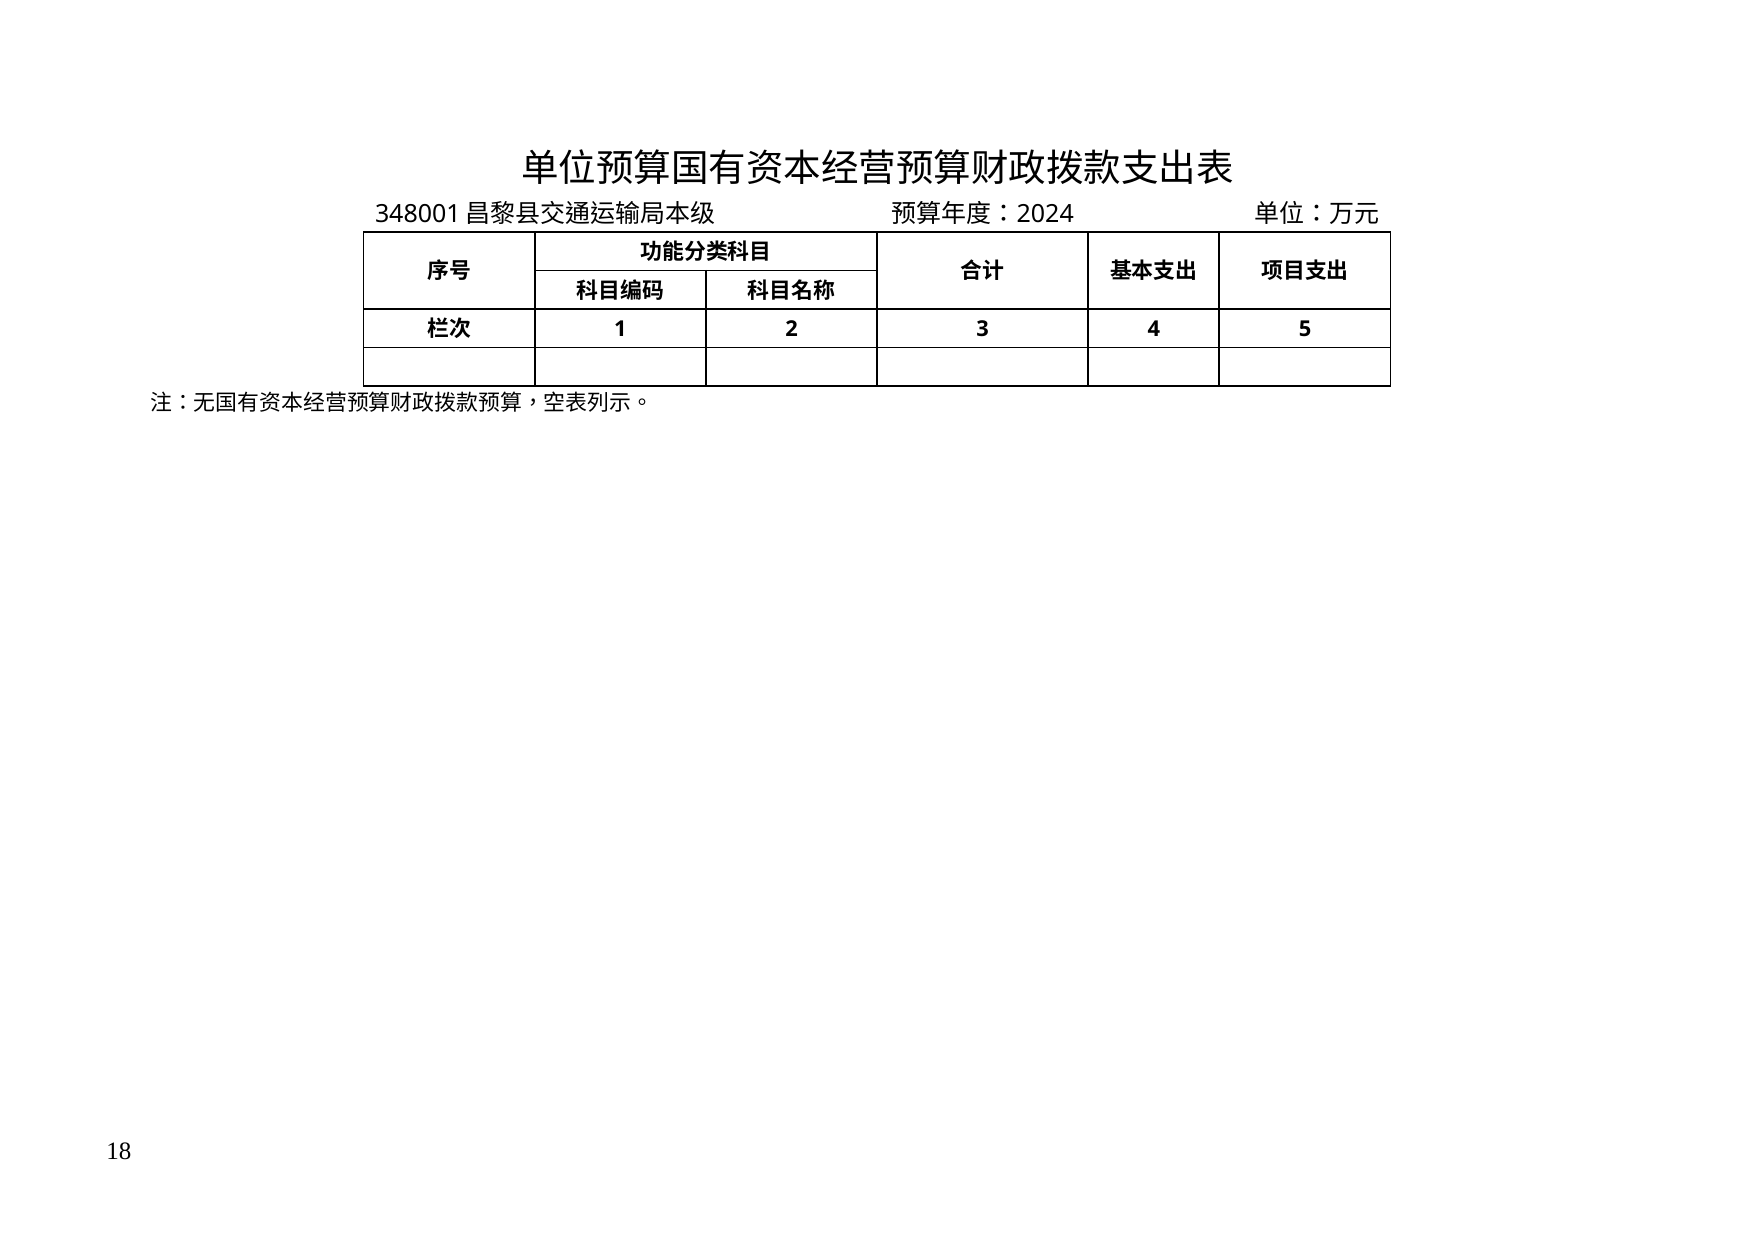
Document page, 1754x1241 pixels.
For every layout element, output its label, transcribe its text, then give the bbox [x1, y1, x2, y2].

table_cell [1220, 348, 1390, 385]
table_cell 1 [536, 310, 705, 347]
table_cell 功能分类科目 [536, 233, 876, 270]
table_cell [707, 348, 876, 385]
table_cell 基本支出 [1089, 233, 1218, 308]
table_cell [1089, 348, 1218, 385]
table_cell 4 [1089, 310, 1218, 347]
table_cell 科目名称 [707, 271, 876, 308]
table_cell 2 [707, 310, 876, 347]
table_cell [878, 348, 1087, 385]
table_cell 5 [1220, 310, 1390, 347]
table_cell 序号 [364, 233, 534, 308]
table_cell 合计 [878, 233, 1087, 308]
table_cell 项目支出 [1220, 233, 1390, 308]
text 单位预算国有资本经营预算财政拨款支出表 [106, 142, 1648, 193]
table_cell [364, 348, 534, 385]
table_cell [536, 348, 705, 385]
table_cell 栏次 [364, 310, 534, 347]
table_cell 3 [878, 310, 1087, 347]
table_header 348001昌黎县交通运输局本级 [364, 195, 876, 231]
table_header 预算年度：2024 [878, 195, 1087, 231]
text 注：无国有资本经营预算财政拨款预算，空表列示。 [106, 387, 1648, 416]
table_header 单位：万元 [1089, 195, 1390, 231]
table_cell 科目编码 [536, 271, 705, 308]
